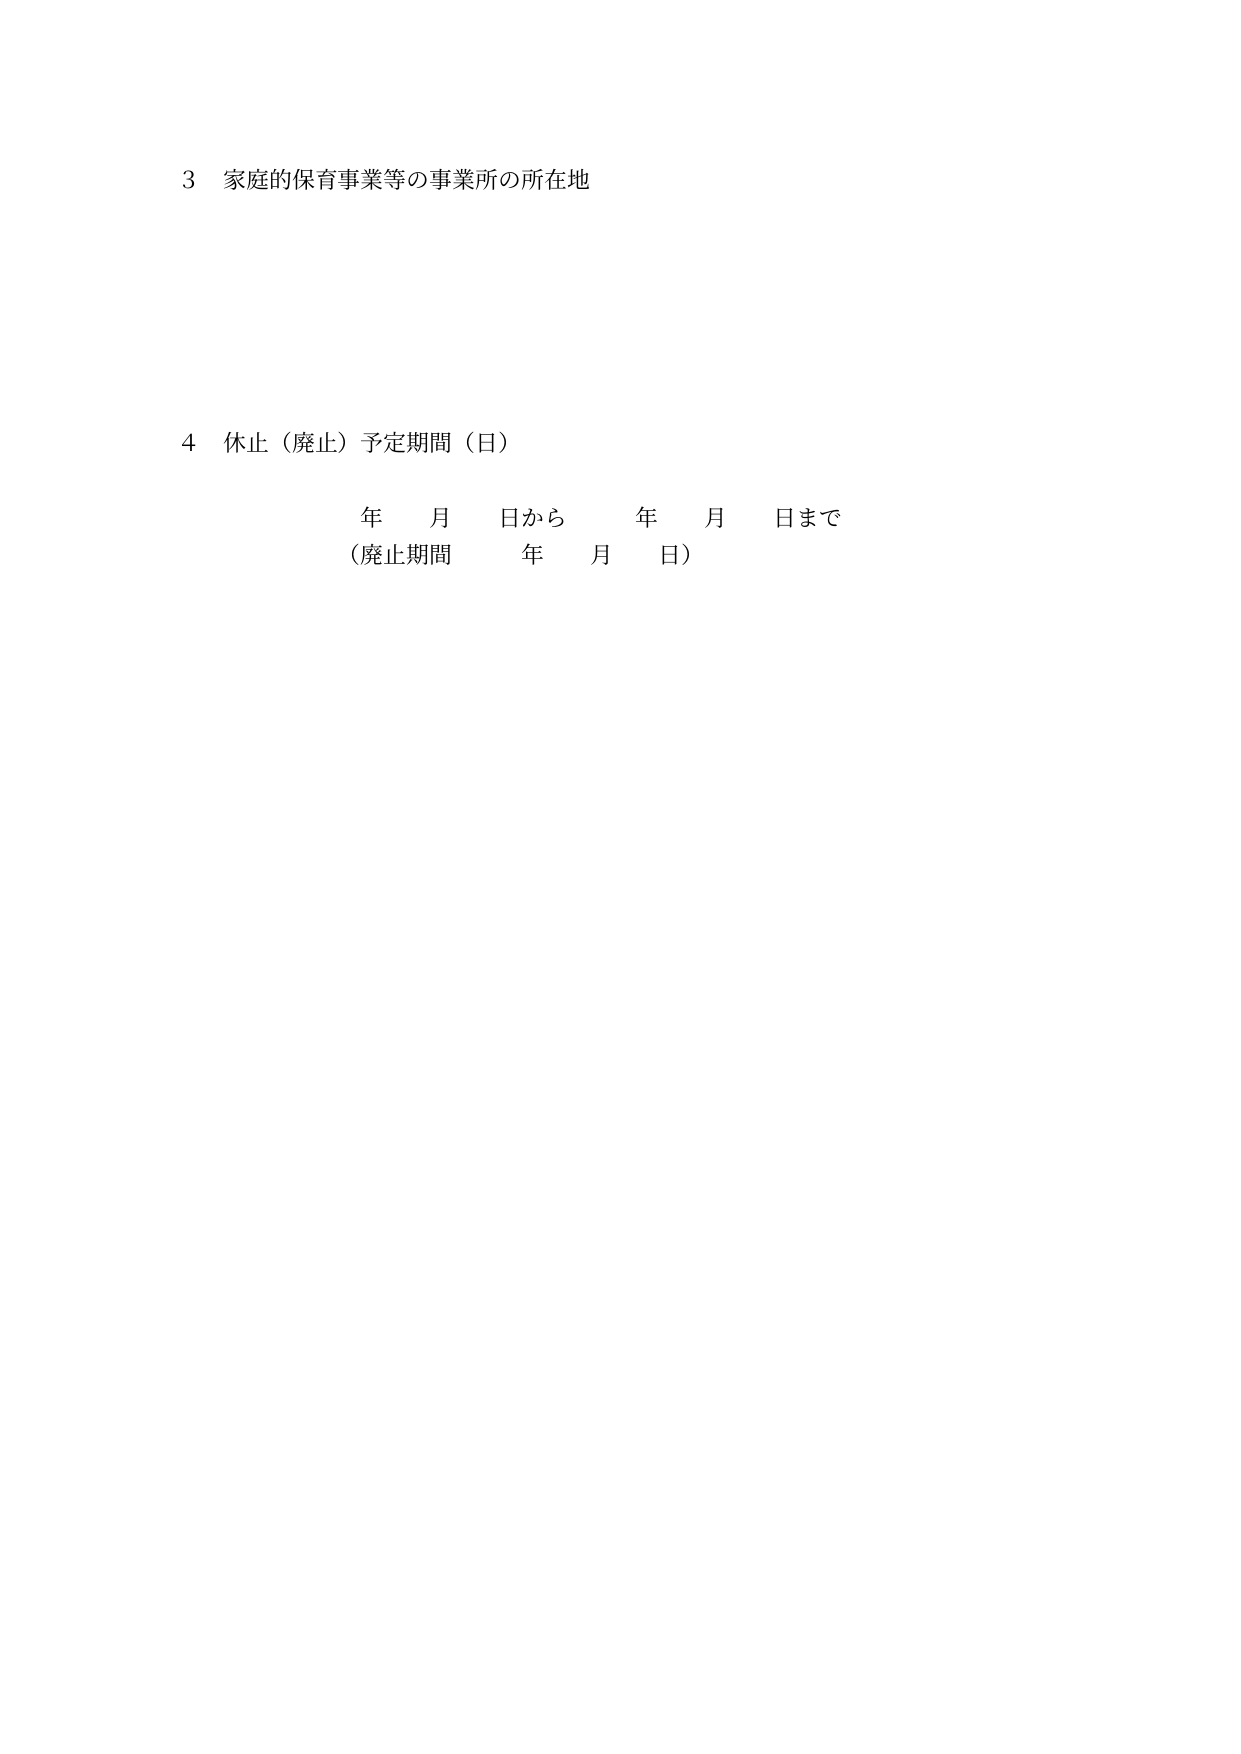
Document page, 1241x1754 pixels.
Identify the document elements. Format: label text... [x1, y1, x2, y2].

text ３ 家庭的保育事業等の事業所の所在地 [177, 160, 1063, 198]
text ４ 休止（廃止）予定期間（日） [177, 423, 1063, 460]
text 年 月 日から 年 月 日まで [177, 498, 1063, 535]
text （廃止期間 年 月 日） [177, 535, 1063, 573]
